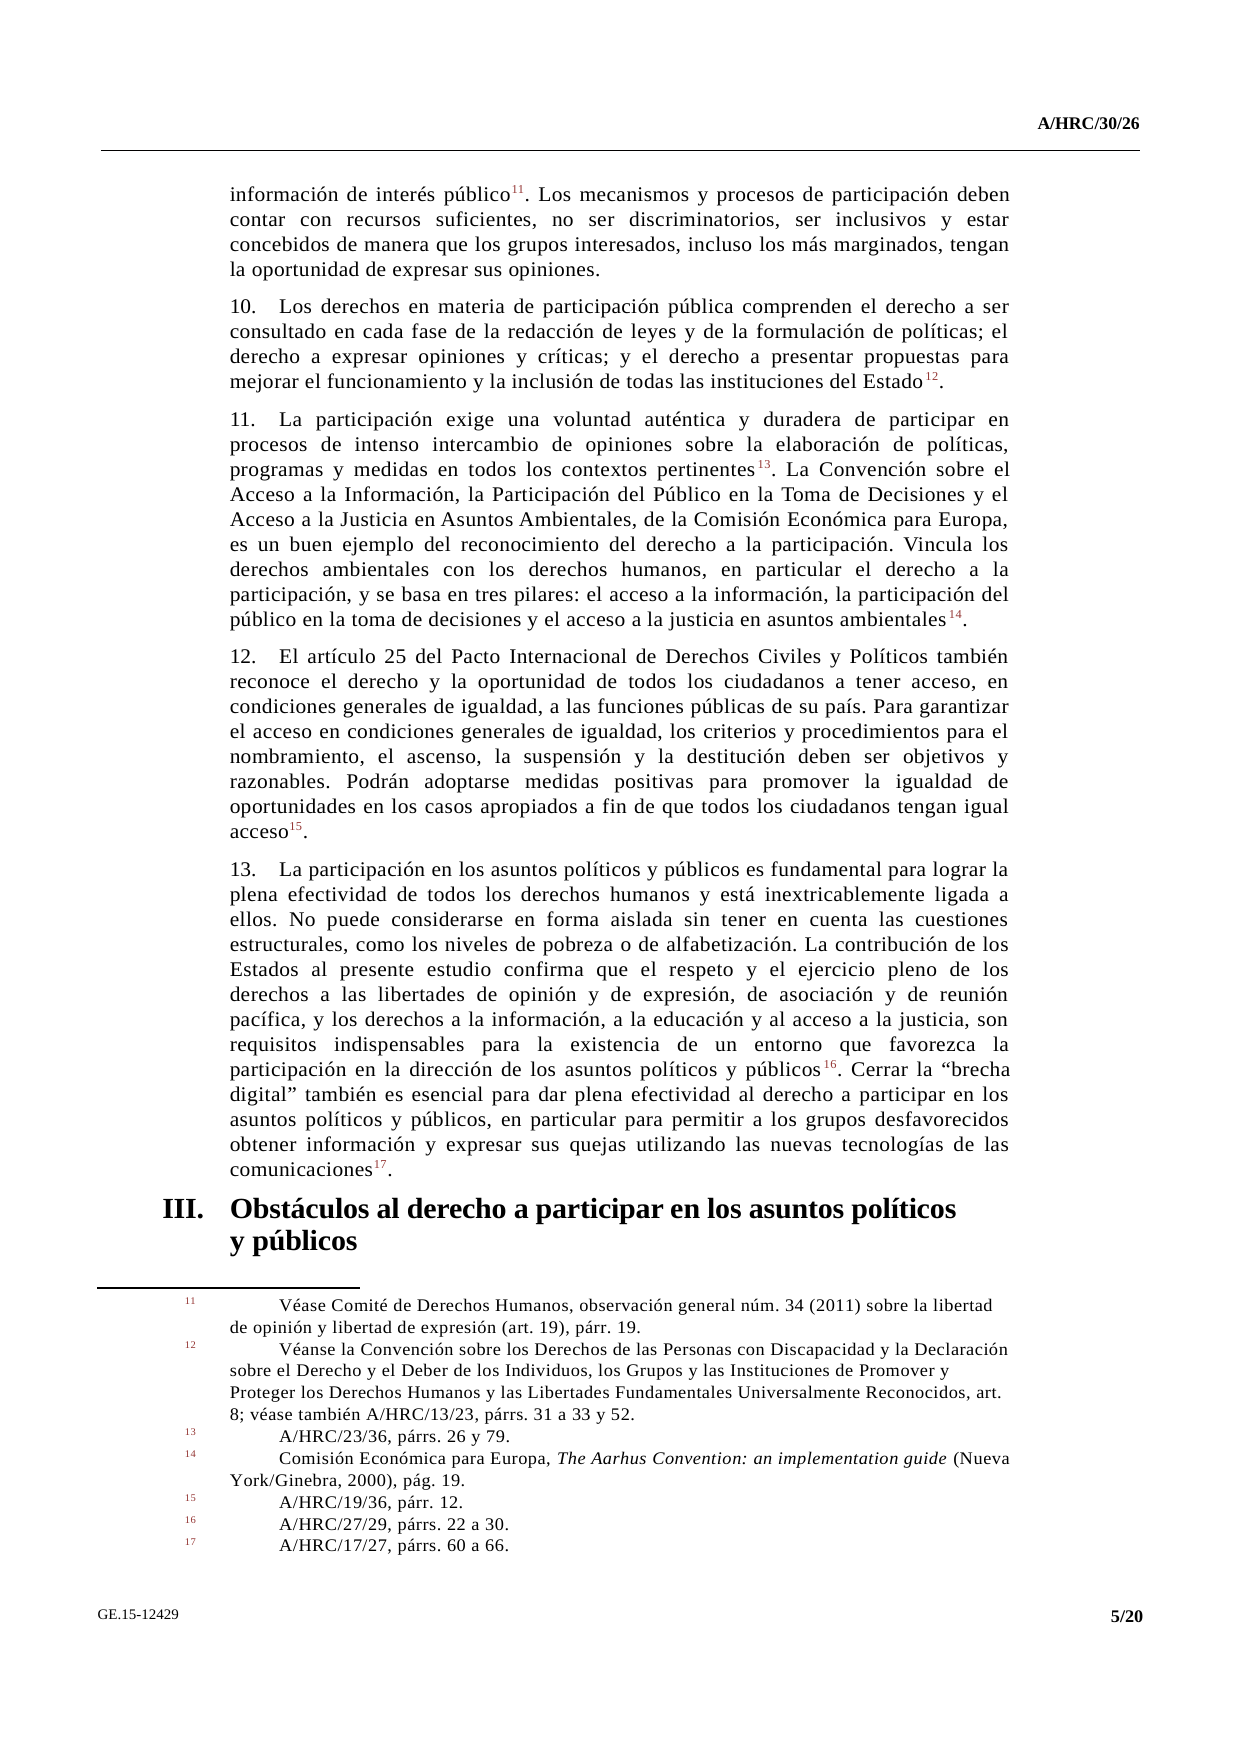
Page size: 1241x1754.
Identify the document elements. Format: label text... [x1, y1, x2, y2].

text III. Obstáculos al derecho a participar en los asuntos políticos y públicos [97, 1194, 1011, 1256]
list La participación exige una voluntad auténtica y duradera de participar en procesos de intenso intercambio de opiniones sobre la elaboración de políticas, programas y medidas en todos los contextos pertinentes. La Convención sobre el Acceso a la Información, la Participación del Público en la Toma de Decisiones y el Acceso a la Justicia en Asuntos Ambientales, de la Comisión Económica para Europa, es un buen ejemplo del reconocimiento del derecho a la participación. Vincula los derechos ambientales con los derechos humanos, en particular el derecho a la participación, y se basa en tres pilares: el acceso a la información, la participación del público en la toma de decisiones y el acceso a la justicia en asuntos ambientales. [229, 406, 1011, 631]
list La participación en los asuntos políticos y públicos es fundamental para lograr la plena efectividad de todos los derechos humanos y está inextricablemente ligada a ellos. No puede considerarse en forma aislada sin tener en cuenta las cuestiones estructurales, como los niveles de pobreza o de alfabetización. La contribución de los Estados al presente estudio confirma que el respeto y el ejercicio pleno de los derechos a las libertades de opinión y de expresión, de asociación y de reunión pacífica, y los derechos a la información, a la educación y al acceso a la justicia, son requisitos indispensables para la existencia de un entorno que favorezca la participación en la dirección de los asuntos políticos y públicos. Cerrar la “brecha digital” también es esencial para dar plena efectividad al derecho a participar en los asuntos políticos y públicos, en particular para permitir a los grupos desfavorecidos obtener información y expresar sus quejas utilizando las nuevas tecnologías de las comunicaciones. [229, 856, 1011, 1181]
list El artículo 25 del Pacto Internacional de Derechos Civiles y Políticos también reconoce el derecho y la oportunidad de todos los ciudadanos a tener acceso, en condiciones generales de igualdad, a las funciones públicas de su país. Para garantizar el acceso en condiciones generales de igualdad, los criterios y procedimientos para el nombramiento, el ascenso, la suspensión y la destitución deben ser objetivos y razonables. Podrán adoptarse medidas positivas para promover la igualdad de oportunidades en los casos apropiados a fin de que todos los ciudadanos tengan igual acceso. [229, 644, 1011, 844]
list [229, 181, 1011, 281]
list Los derechos en materia de participación pública comprenden el derecho a ser consultado en cada fase de la redacción de leyes y de la formulación de políticas; el derecho a expresar opiniones y críticas; y el derecho a presentar propuestas para mejorar el funcionamiento y la inclusión de todas las instituciones del Estado. [229, 294, 1011, 394]
